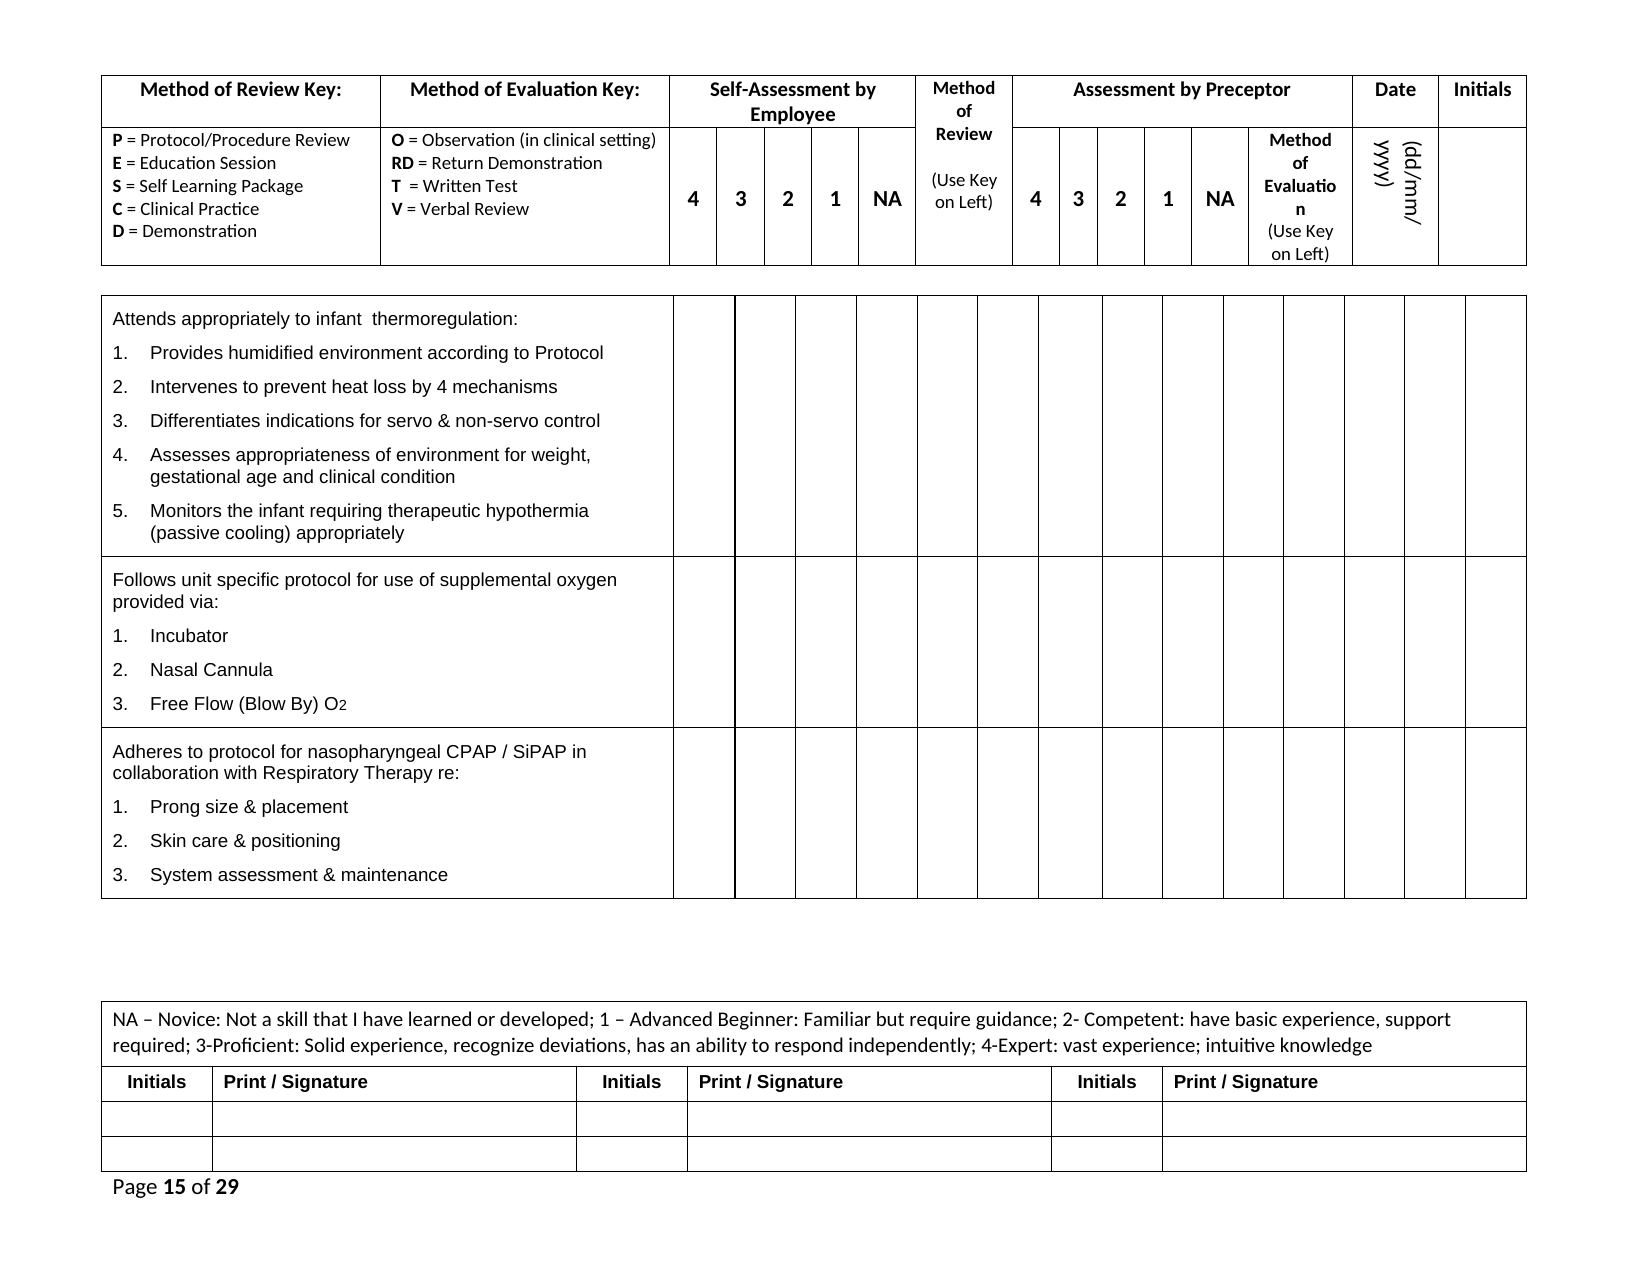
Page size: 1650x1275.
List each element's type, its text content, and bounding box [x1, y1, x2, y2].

table_cell Follows unit specific protocol for use of supplemental oxygen provided via: Incubator Nasal Cannula Free Flow (Blow By) O2 [102, 557, 673, 727]
table_cell [1345, 728, 1404, 898]
table_cell [674, 557, 734, 727]
table_cell [1224, 557, 1283, 727]
table_cell [1039, 557, 1102, 727]
table_cell [1466, 296, 1526, 556]
table_cell [674, 728, 734, 898]
table_cell [857, 728, 917, 898]
table_cell [857, 557, 917, 727]
table_cell [1345, 557, 1404, 727]
table_cell [1224, 728, 1283, 898]
table_cell [1224, 296, 1283, 556]
table_cell [674, 296, 734, 556]
table_cell [1284, 728, 1344, 898]
table_cell [1405, 728, 1465, 898]
table_cell [736, 557, 795, 727]
table_cell [918, 728, 977, 898]
table_cell [796, 557, 856, 727]
table_cell [1284, 557, 1344, 727]
table_cell [918, 557, 977, 727]
table_cell [796, 296, 856, 556]
table_cell [918, 296, 977, 556]
table_cell [1466, 557, 1526, 727]
table_cell [1284, 296, 1344, 556]
table_cell [736, 728, 795, 898]
table_cell [1039, 296, 1102, 556]
table_cell [1345, 296, 1404, 556]
table_cell [1163, 728, 1223, 898]
table_cell [1103, 728, 1162, 898]
table_cell [736, 296, 795, 556]
table_cell [857, 296, 917, 556]
table_cell [978, 557, 1038, 727]
table_cell Adheres to protocol for nasopharyngeal CPAP / SiPAP in collaboration with Respiratory Therapy re: Prong size & placement Skin care & positioning System assessment & maintenance [102, 728, 673, 898]
table_cell [1405, 557, 1465, 727]
table_cell [1163, 557, 1223, 727]
table_cell [1039, 728, 1102, 898]
table_cell [796, 728, 856, 898]
table_cell [1466, 728, 1526, 898]
table_cell Attends appropriately to infant thermoregulation: Provides humidified environment according to Protocol Intervenes to prevent heat loss by 4 mechanisms Differentiates indications for servo & non-servo control Assesses appropriateness of environment for weight, gestational age and clinical condition Monitors the infant requiring therapeutic hypothermia (passive cooling) appropriately [102, 296, 673, 556]
table_cell [1103, 557, 1162, 727]
table_cell [978, 296, 1038, 556]
table_cell [978, 728, 1038, 898]
table_cell [1103, 296, 1162, 556]
table_cell [1405, 296, 1465, 556]
table_cell [1163, 296, 1223, 556]
